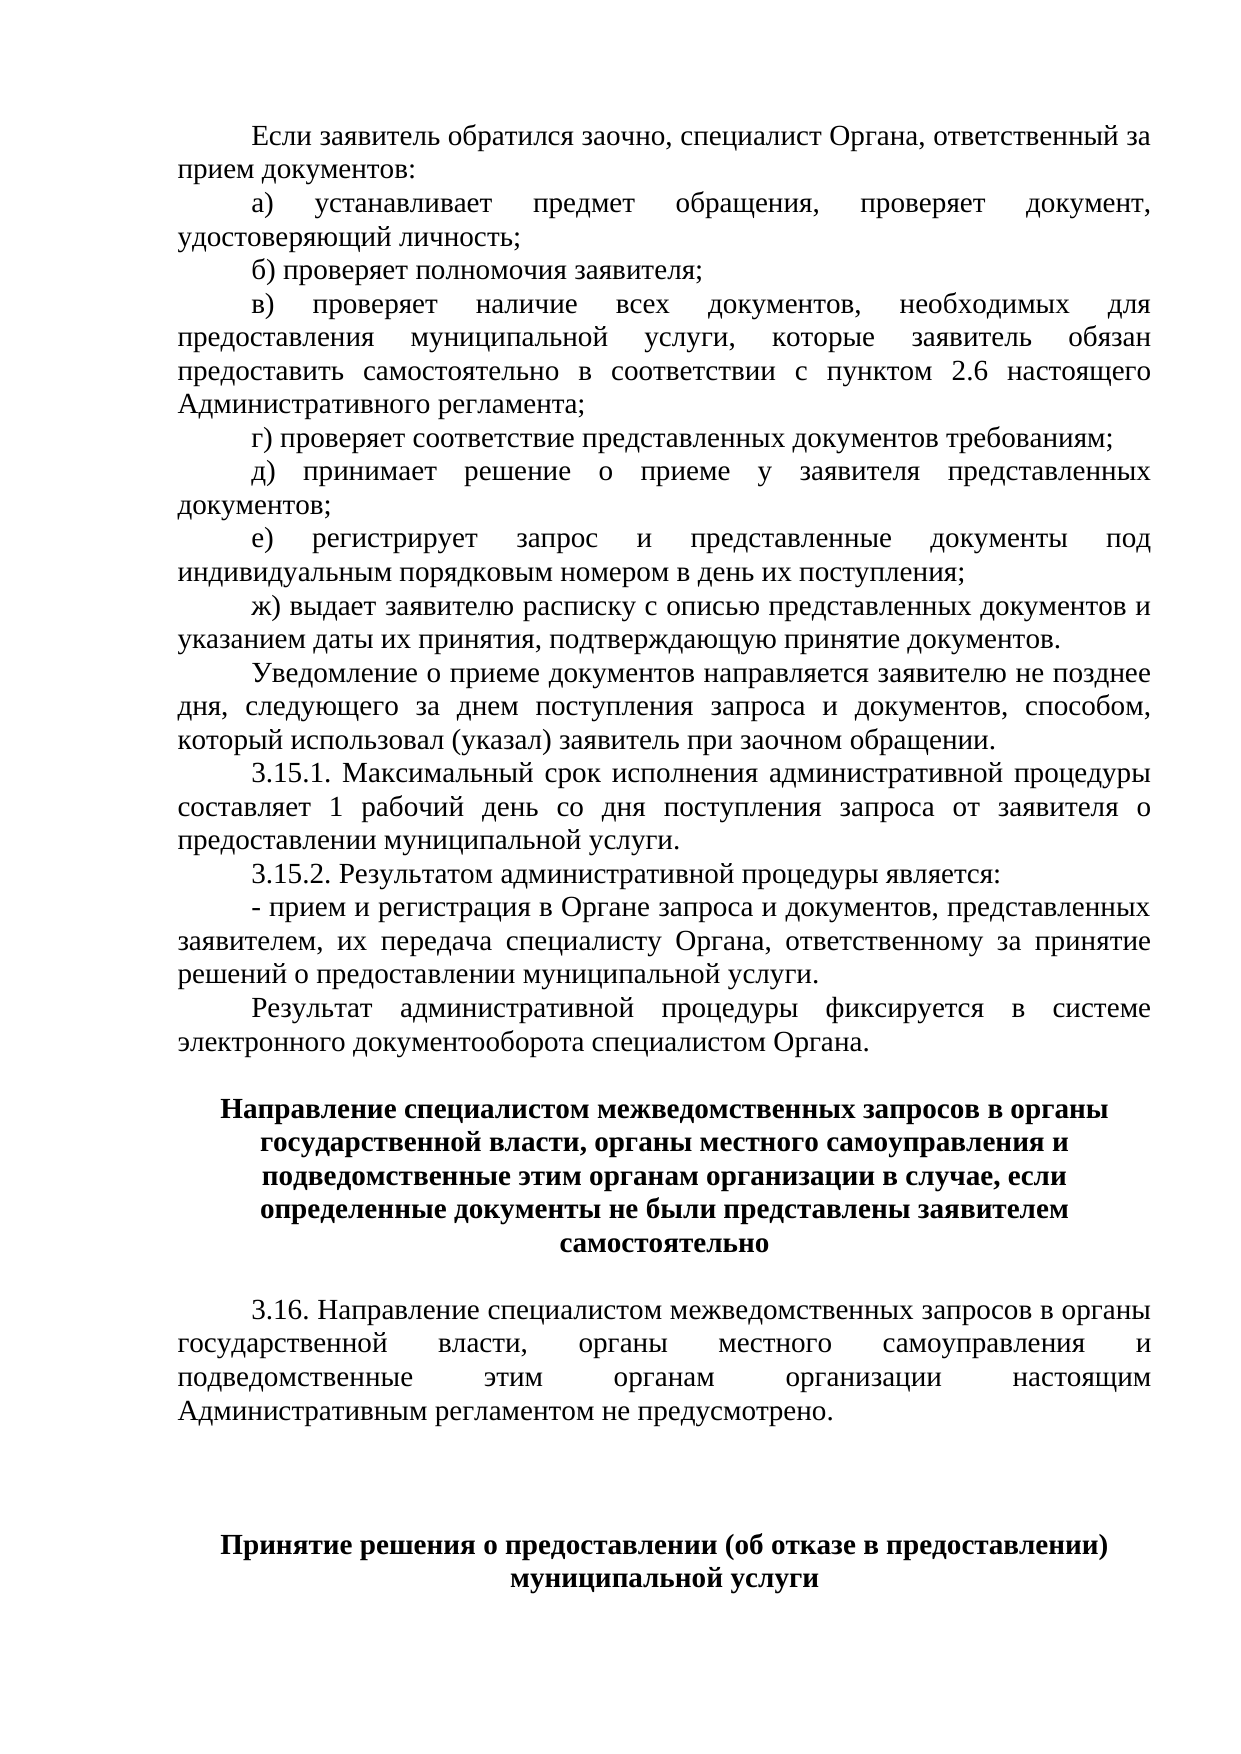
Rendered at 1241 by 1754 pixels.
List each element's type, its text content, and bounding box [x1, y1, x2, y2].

text г) проверяет соответствие представленных документов требованиям; [177, 420, 1152, 453]
text е) регистрирует запрос и представленные документы под индивидуальным порядковым номером в день их поступления; [177, 521, 1152, 588]
text - прием и регистрация в Органе запроса и документов, представленных заявителем, их передача специалисту Органа, ответственному за принятие решений о предоставлении муниципальной услуги. [177, 889, 1152, 990]
text 3.16. Направление специалистом межведомственных запросов в органы государственной власти, органы местного самоуправления и подведомственные этим органам организации настоящим Административным регламентом не предусмотрено. [177, 1292, 1152, 1426]
text д) принимает решение о приеме у заявителя представленных документов; [177, 453, 1152, 521]
text Результат административной процедуры фиксируется в системе электронного документооборота специалистом Органа. [177, 990, 1152, 1057]
text 3.15.2. Результатом административной процедуры является: [177, 856, 1152, 889]
text Уведомление о приеме документов направляется заявителю не позднее дня, следующего за днем поступления запроса и документов, способом, который использовал (указал) заявитель при заочном обращении. [177, 655, 1152, 755]
text б) проверяет полномочия заявителя; [177, 252, 1152, 286]
text а) устанавливает предмет обращения, проверяет документ, удостоверяющий личность; [177, 185, 1152, 252]
text в) проверяет наличие всех документов, необходимых для предоставления муниципальной услуги, которые заявитель обязан предоставить самостоятельно в соответствии с пунктом 2.6 настоящего Административного регламента; [177, 286, 1152, 420]
text ж) выдает заявителю расписку с описью представленных документов и указанием даты их принятия, подтверждающую принятие документов. [177, 588, 1152, 655]
text 3.15.1. Максимальный срок исполнения административной процедуры составляет 1 рабочий день со дня поступления запроса от заявителя о предоставлении муниципальной услуги. [177, 755, 1152, 856]
text Если заявитель обратился заочно, специалист Органа, ответственный за прием документов: [177, 118, 1152, 185]
text Принятие решения о предоставлении (об отказе в предоставлении) муниципальной услуги [177, 1527, 1152, 1594]
text Направление специалистом межведомственных запросов в органы государственной власти, органы местного самоуправления и подведомственные этим органам организации в случае, если определенные документы не были представлены заявителем самостоятельно [177, 1091, 1152, 1258]
